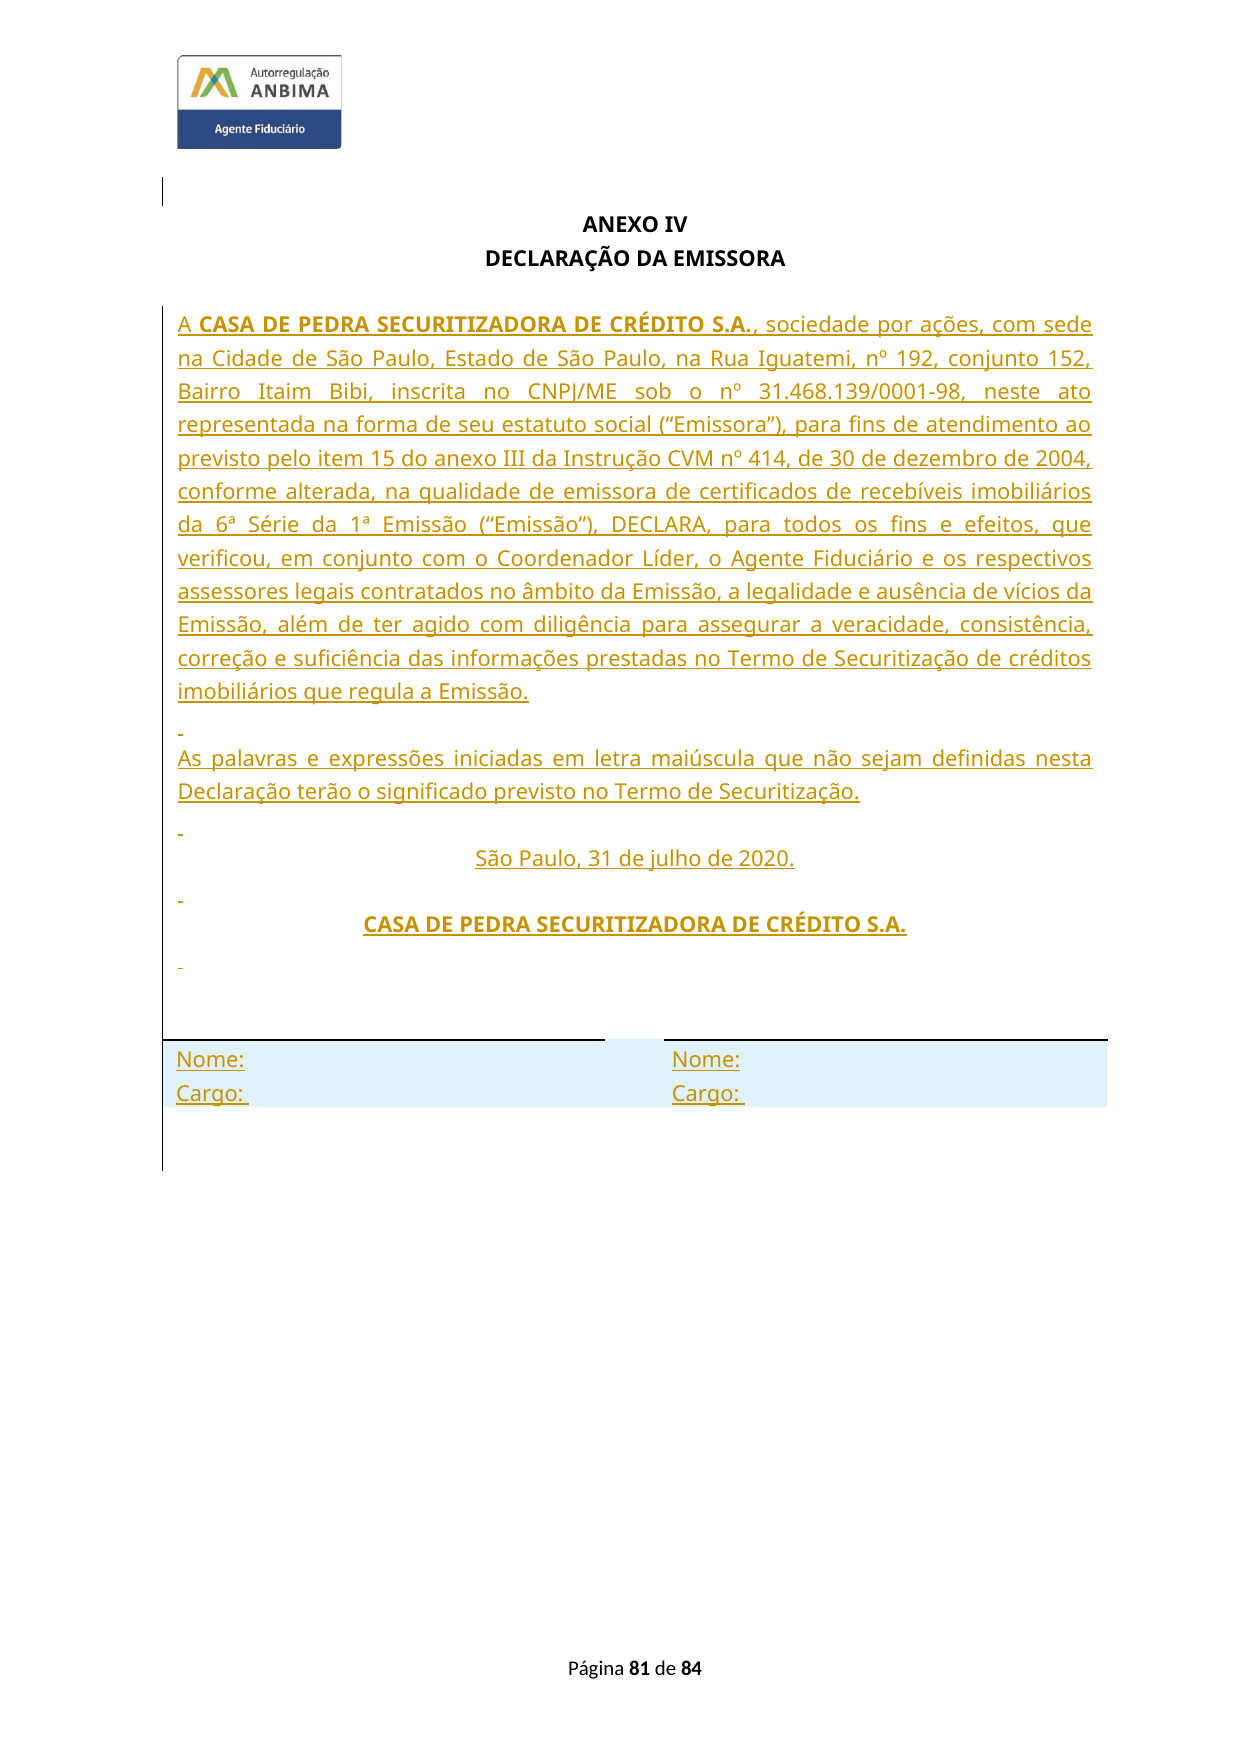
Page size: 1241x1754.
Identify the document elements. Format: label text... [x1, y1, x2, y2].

picture [177, 55, 342, 149]
text DECLARAÇÃO DA EMISSORA [177, 239, 1093, 273]
subtitle ANEXO IV [177, 206, 1092, 239]
